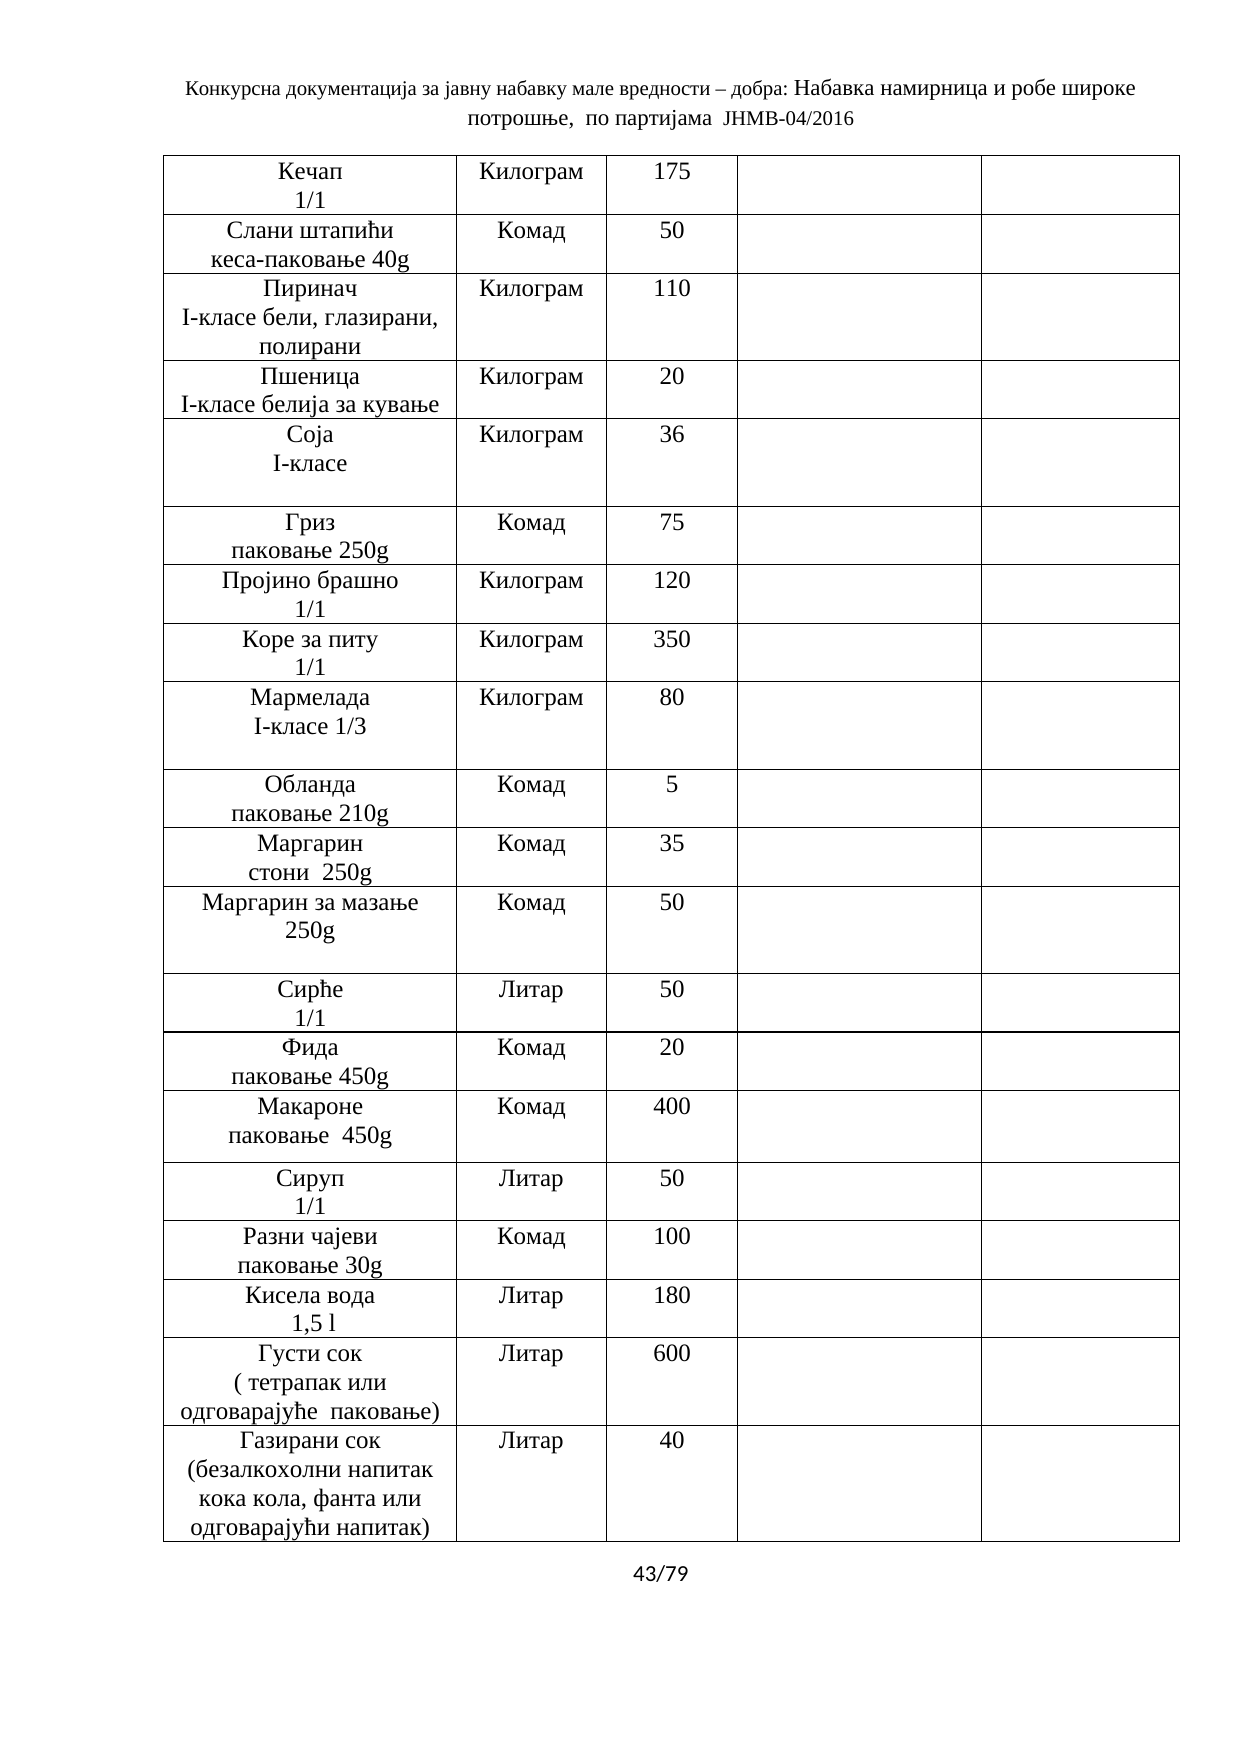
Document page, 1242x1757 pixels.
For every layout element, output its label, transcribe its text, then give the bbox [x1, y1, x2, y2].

table_cell Обланда паковање 210g [164, 770, 456, 827]
table_cell Фида паковање 450g [164, 1033, 456, 1090]
table_cell Комад [457, 770, 606, 827]
table_cell [982, 974, 1179, 1031]
table_cell [738, 1338, 981, 1424]
table_cell [738, 974, 981, 1031]
table_cell 600 [607, 1338, 737, 1424]
table_cell [738, 1033, 981, 1090]
table_cell 120 [607, 565, 737, 623]
table_cell Комад [457, 828, 606, 886]
table_cell Кечап 1/1 [164, 156, 456, 214]
table_cell [738, 215, 981, 272]
table_cell [982, 419, 1179, 506]
table_cell [982, 1163, 1179, 1220]
table_cell Соја I-класе [164, 419, 456, 506]
table_cell Коре за питу 1/1 [164, 624, 456, 681]
table_cell Макароне паковање 450g [164, 1091, 456, 1162]
table_cell Литар [457, 1338, 606, 1424]
table_cell [982, 828, 1179, 886]
table_cell [738, 624, 981, 681]
table_cell 110 [607, 274, 737, 360]
table_cell Маргарин за мазање 250g [164, 887, 456, 973]
table_cell [982, 361, 1179, 418]
table_cell [738, 1280, 981, 1337]
table_cell [982, 1338, 1179, 1424]
table_cell [738, 1221, 981, 1279]
table_cell [738, 156, 981, 214]
table_cell 20 [607, 1033, 737, 1090]
table_cell Разни чајеви паковање 30g [164, 1221, 456, 1279]
table_cell Килограм [457, 274, 606, 360]
table_cell 5 [607, 770, 737, 827]
table_cell Комад [457, 1221, 606, 1279]
table_cell Комад [457, 1033, 606, 1090]
table_cell Густи сок ( тетрапак или одговарајуће паковање) [164, 1338, 456, 1424]
table_cell 50 [607, 887, 737, 973]
table_cell [982, 156, 1179, 214]
table_cell 36 [607, 419, 737, 506]
table_cell [738, 507, 981, 564]
table_cell Литар [457, 1163, 606, 1220]
table_cell [982, 1221, 1179, 1279]
table_cell Килограм [457, 624, 606, 681]
table_cell [738, 887, 981, 973]
table_cell Слани штапићи кеса-паковање 40g [164, 215, 456, 272]
table_cell Килограм [457, 361, 606, 418]
table_cell Маргарин стони 250g [164, 828, 456, 886]
table_cell Комад [457, 1091, 606, 1162]
table_cell Мармелада I-класе 1/3 [164, 682, 456, 768]
table_cell Сируп 1/1 [164, 1163, 456, 1220]
table_cell [738, 682, 981, 768]
table_cell 20 [607, 361, 737, 418]
table_cell 75 [607, 507, 737, 564]
table_cell [738, 1426, 981, 1541]
table_cell 180 [607, 1280, 737, 1337]
table_cell Комад [457, 887, 606, 973]
table_cell 50 [607, 215, 737, 272]
table_cell Килограм [457, 682, 606, 768]
table_cell Гриз паковање 250g [164, 507, 456, 564]
table_cell [738, 361, 981, 418]
table_cell [982, 1091, 1179, 1162]
table_cell Килограм [457, 565, 606, 623]
table_cell [738, 828, 981, 886]
table_cell [738, 1091, 981, 1162]
table_cell 80 [607, 682, 737, 768]
table_cell [982, 682, 1179, 768]
table_cell [982, 1426, 1179, 1541]
table_cell [982, 1033, 1179, 1090]
table_cell [982, 274, 1179, 360]
table_cell [738, 419, 981, 506]
table_cell 35 [607, 828, 737, 886]
table_cell Пшеница I-класе белија за кување [164, 361, 456, 418]
table_cell Комад [457, 507, 606, 564]
table_cell [982, 215, 1179, 272]
table_cell 100 [607, 1221, 737, 1279]
table_cell Килограм [457, 419, 606, 506]
table_cell [982, 887, 1179, 973]
table_cell [982, 770, 1179, 827]
table_cell 175 [607, 156, 737, 214]
table_cell Газирани сок (безалкохолни напитак кока кола, фанта или одговарајући напитак) [164, 1426, 456, 1541]
table_cell Кисела вода 1,5 l [164, 1280, 456, 1337]
table_cell Литар [457, 1426, 606, 1541]
table_cell Пиринач I-класе бели, глазирани, полирани [164, 274, 456, 360]
table_cell Килограм [457, 156, 606, 214]
table_cell Комад [457, 215, 606, 272]
table_cell Литар [457, 1280, 606, 1337]
table_cell [738, 274, 981, 360]
table_cell Сирће 1/1 [164, 974, 456, 1031]
table_cell [982, 1280, 1179, 1337]
table_cell [982, 624, 1179, 681]
table_cell [982, 565, 1179, 623]
table_cell [982, 507, 1179, 564]
table_cell Литар [457, 974, 606, 1031]
table_cell Пројино брашно 1/1 [164, 565, 456, 623]
table_cell [738, 770, 981, 827]
table_cell 350 [607, 624, 737, 681]
table_cell 50 [607, 974, 737, 1031]
table_cell [738, 565, 981, 623]
table_cell [738, 1163, 981, 1220]
table_cell 40 [607, 1426, 737, 1541]
table_cell 50 [607, 1163, 737, 1220]
table_cell 400 [607, 1091, 737, 1162]
